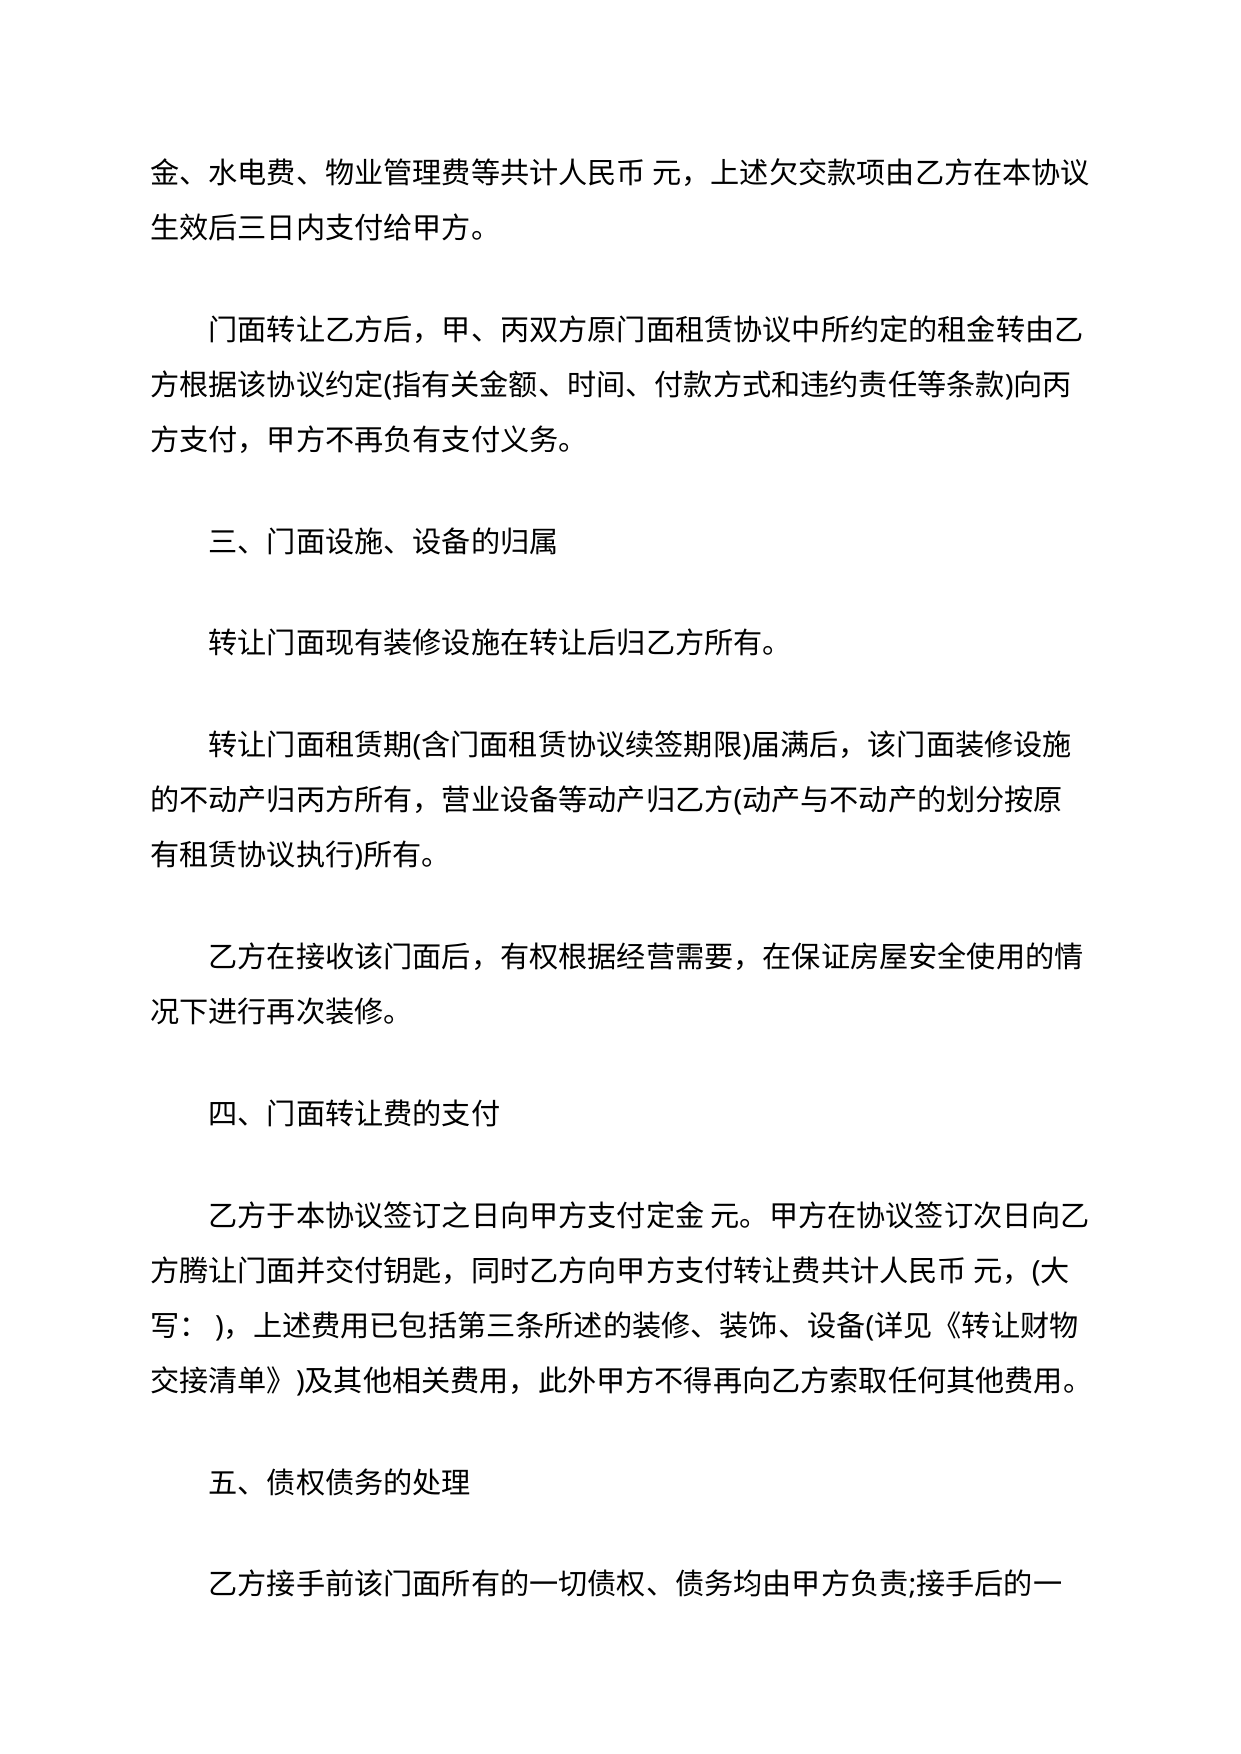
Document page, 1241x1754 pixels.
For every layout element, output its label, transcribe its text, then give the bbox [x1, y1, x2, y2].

text 门面转让乙方后，甲、丙双方原门面租赁协议中所约定的租金转由乙方根据该协议约定(指有关金额、时间、付款方式和违约责任等条款)向丙方支付，甲方不再负有支付义务。 [150, 307, 1090, 459]
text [150, 1561, 1090, 1603]
text 转让门面租赁期(含门面租赁协议续签期限)届满后，该门面装修设施的不动产归丙方所有，营业设备等动产归乙方(动产与不动产的划分按原有租赁协议执行)所有。 [150, 722, 1090, 874]
text 乙方在接收该门面后，有权根据经营需要，在保证房屋安全使用的情况下进行再次装修。 [150, 934, 1090, 1031]
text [150, 150, 1090, 247]
text 五、债权债务的处理 [150, 1459, 1090, 1501]
text 三、门面设施、设备的归属 [150, 518, 1090, 561]
text 转让门面现有装修设施在转让后归乙方所有。 [150, 620, 1090, 662]
text 四、门面转让费的支付 [150, 1091, 1090, 1133]
text 乙方于本协议签订之日向甲方支付定金 元。甲方在协议签订次日向乙方腾让门面并交付钥匙，同时乙方向甲方支付转让费共计人民币 元，(大写： )，上述费用已包括第三条所述的装修、装饰、设备(详见《转让财物交接清单》)及其他相关费用，此外甲方不得再向乙方索取任何其他费用。 [150, 1192, 1090, 1399]
